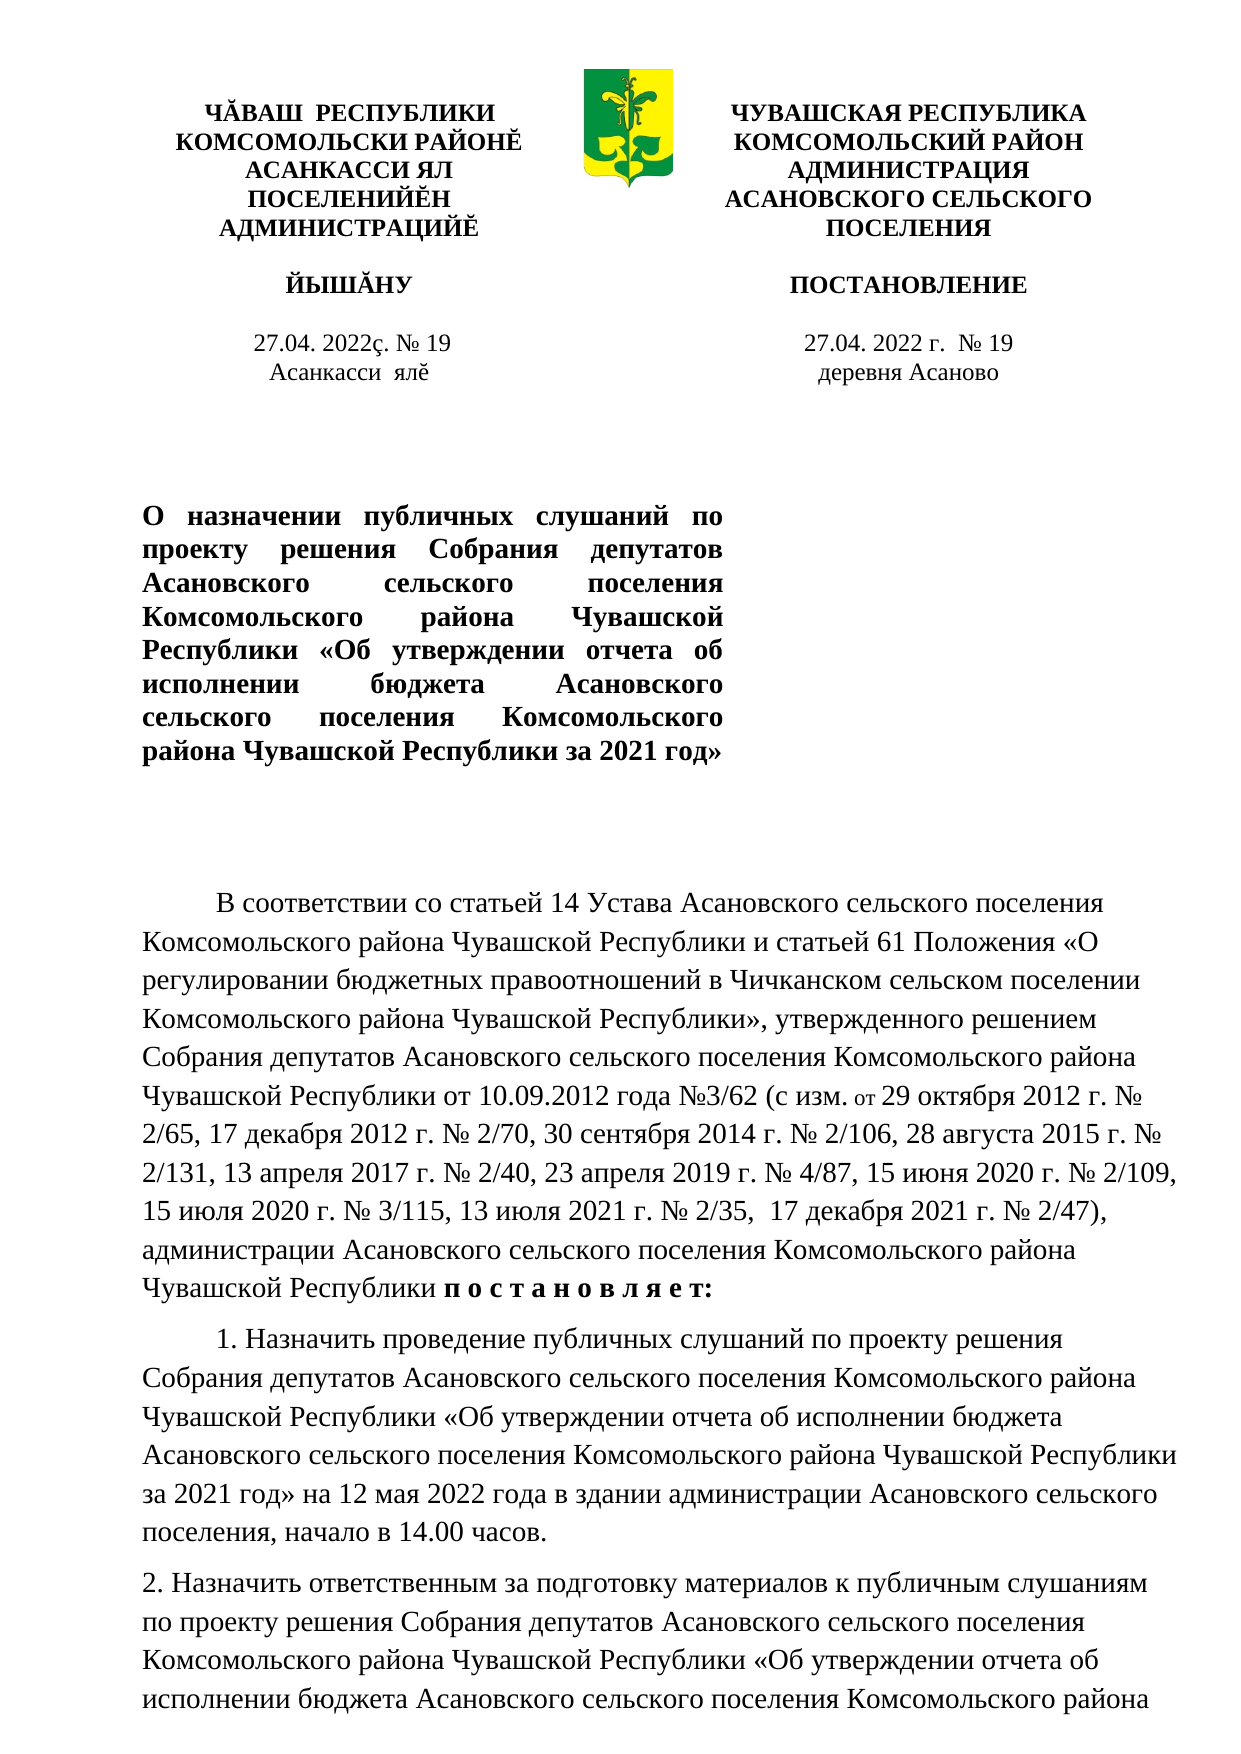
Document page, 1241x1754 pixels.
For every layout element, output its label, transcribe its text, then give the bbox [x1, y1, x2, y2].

text 1. Назначить проведение публичных слушаний по проекту решения Собрания депутатов Асановского сельского поселения Комсомольского района Чувашской Республики «Об утверждении отчета об исполнении бюджета Асановского сельского поселения Комсомольского района Чувашской Республики за 2021 год» на 12 мая 2022 года в здании администрации Асановского сельского поселения, начало в 14.00 часов. [142, 1322, 1181, 1548]
table_header ЧĂВАШ РЕСПУБЛИКИ КОМСОМОЛЬСКИ РАЙОНĔ АСАНКАССИ ЯЛ ПОСЕЛЕНИЙĔН АДМИНИСТРАЦИЙĔ ЙЫШĂНУ 27.04. 2022ç. № 19 Асанкасси ялĕ [131, 69, 567, 386]
table_header ЧУВАШСКАЯ РЕСПУБЛИКА КОМСОМОЛЬСКИЙ РАЙОН АДМИНИСТРАЦИЯ АСАНОВСКОГО СЕЛЬСКОГО ПОСЕЛЕНИЯ ПОСТАНОВЛЕНИЕ 27.04. 2022 г. № 19 деревня Асаново [690, 69, 1127, 386]
text В соответствии со статьей 14 Устава Асановского сельского поселения Комсомольского района Чувашской Республики и статьей 61 Положения «О регулировании бюджетных правоотношений в Чичканском сельском поселении Комсомольского района Чувашской Республики», утвержденного решением Собрания депутатов Асановского сельского поселения Комсомольского района Чувашской Республики от 10.09.2012 года №3/62 (с изм. от 29 октября 2012 г. № 2/65, 17 декабря 2012 г. № 2/70, 30 сентября 2014 г. № 2/106, 28 августа 2015 г. № 2/131, 13 апреля 2017 г. № 2/40, 23 апреля 2019 г. № 4/87, 15 июня 2020 г. № 2/109, 15 июля 2020 г. № 3/115, 13 июля 2021 г. № 2/35, 17 декабря 2021 г. № 2/47), администрации Асановского сельского поселения Комсомольского района Чувашской Республики п о с т а н о в л я е т: [142, 885, 1181, 1304]
picture [583, 69, 673, 189]
subtitle О назначении публичных слушаний по проекту решения Собрания депутатов Асановского сельского поселения Комсомольского района Чувашской Республики «Об утверждении отчета об исполнении бюджета Асановского сельского поселения Комсомольского района Чувашской Республики за 2021 год» [142, 498, 723, 766]
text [142, 1565, 1181, 1714]
table_header [568, 69, 689, 386]
